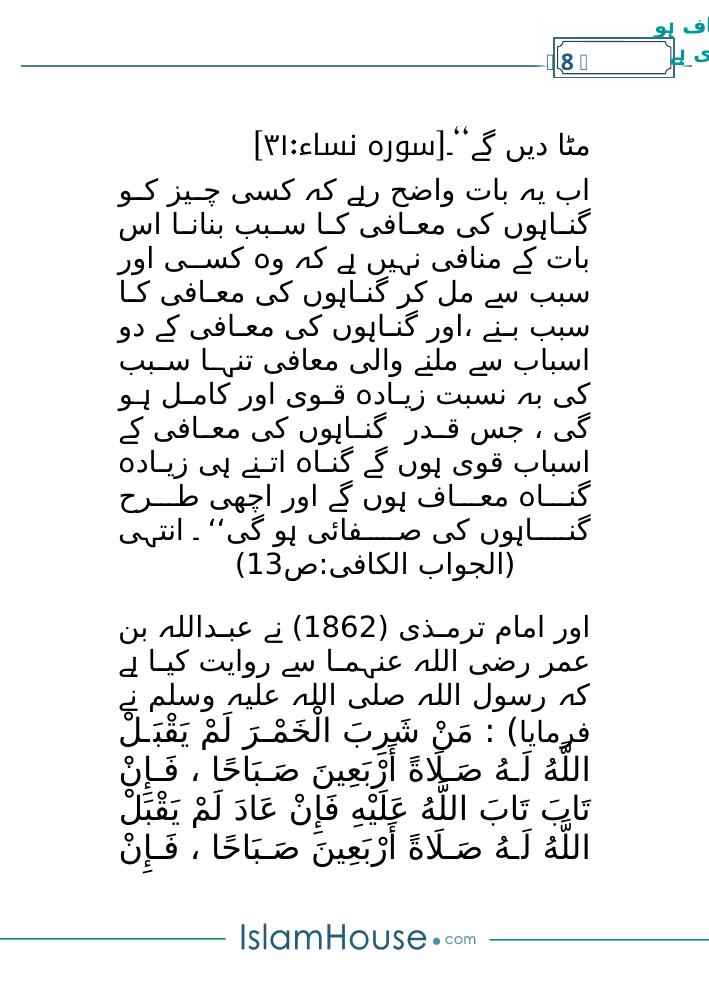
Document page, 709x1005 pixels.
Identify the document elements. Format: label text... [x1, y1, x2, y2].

picture [0, 918, 226, 955]
picture [233, 919, 709, 956]
